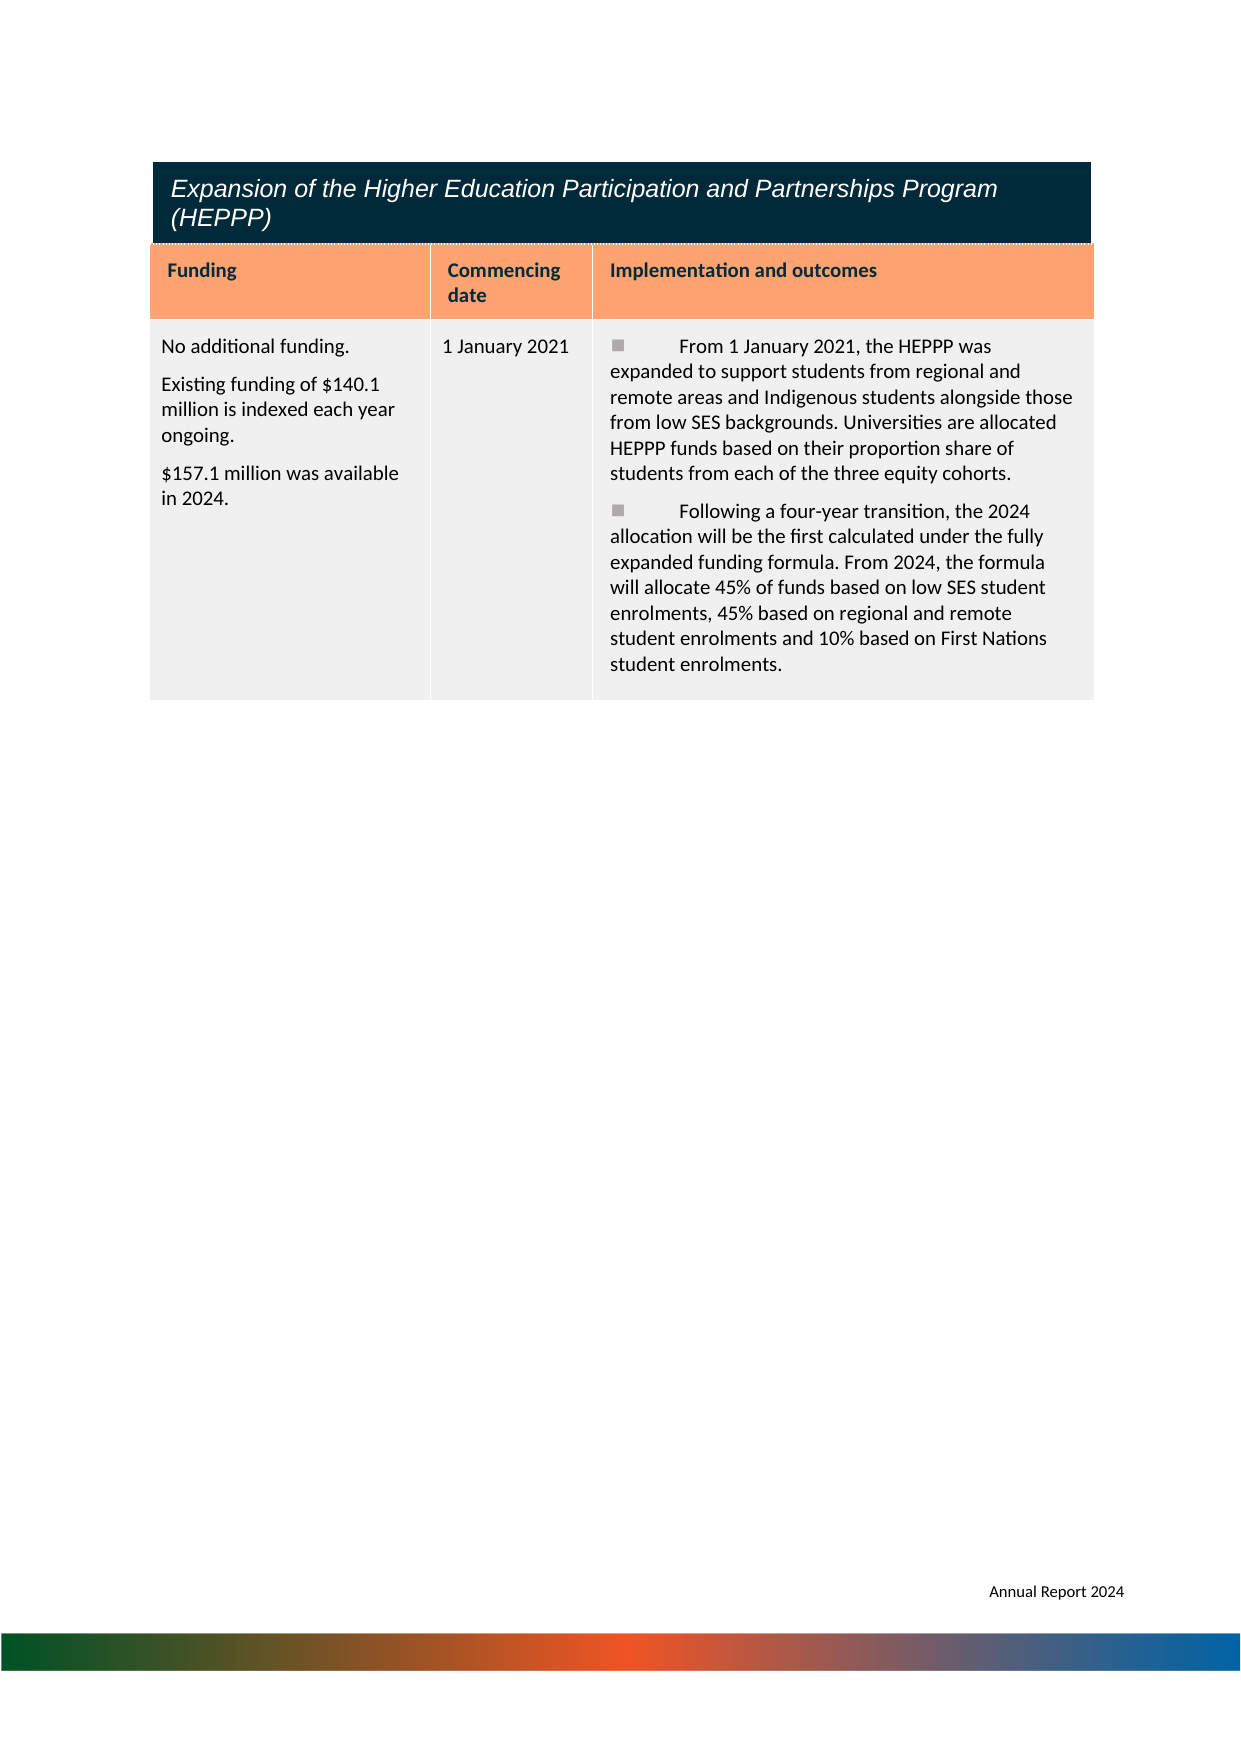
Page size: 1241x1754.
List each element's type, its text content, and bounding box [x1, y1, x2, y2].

picture [1, 1607, 1241, 1701]
table_cell No additional funding. Existing funding of $140.1 million is indexed each year ongoing. $157.1 million was available in 2024. [150, 320, 430, 700]
table_cell From 1 January 2021, the HEPPP was expanded to support students from regional and remote areas and Indigenous students alongside those from low SES backgrounds. Universities are allocated HEPPP funds based on their proportion share of students from each of the three equity cohorts. Following a four-year transition, the 2024 allocation will be the first calculated under the fully expanded funding formula. From 2024, the formula will allocate 45% of funds based on low SES student enrolments, 45% based on regional and remote student enrolments and 10% based on First Nations student enrolments. [593, 320, 1094, 700]
table_header Commencing date [431, 243, 593, 319]
table_header Implementation and outcomes [593, 243, 1094, 319]
subtitle Expansion of the Higher Education Participation and Partnerships Program (HEPPP) [162, 172, 1081, 233]
table_header Funding [150, 243, 431, 319]
table_cell 1 January 2021 [431, 320, 592, 700]
